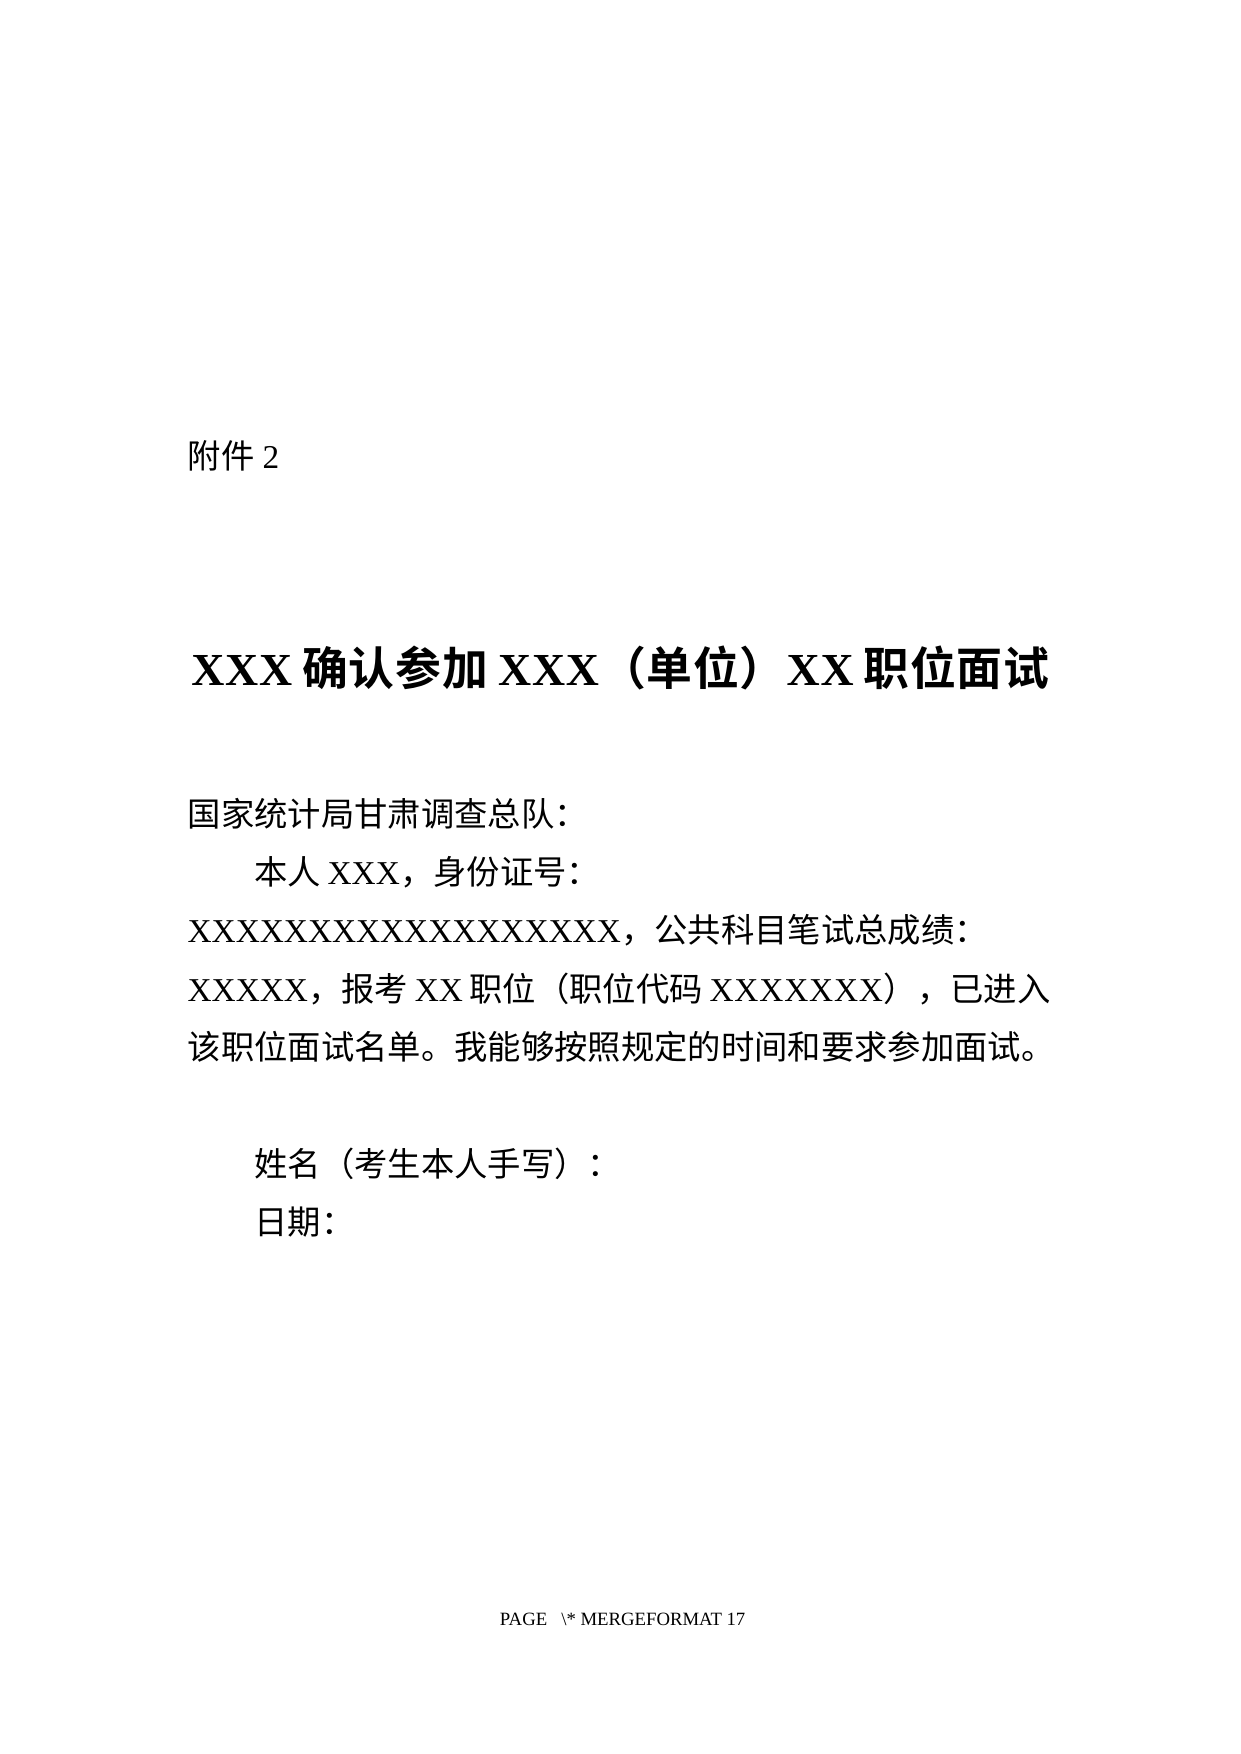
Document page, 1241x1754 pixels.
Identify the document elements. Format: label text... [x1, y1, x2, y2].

text 姓名（考生本人手写）： [187, 1129, 1053, 1188]
text 本人XXX，身份证号：XXXXXXXXXXXXXXXXXX，公共科目笔试总成绩：XXXXX，报考XX职位（职位代码XXXXXXX），已进入该职位面试名单。我能够按照规定的时间和要求参加面试。 [187, 838, 1053, 1071]
text 附件2 [187, 422, 1053, 487]
text 日期： [187, 1188, 1053, 1246]
text 国家统计局甘肃调查总队： [187, 779, 1053, 838]
text XXX确认参加XXX（单位）XX职位面试 [187, 617, 1053, 714]
